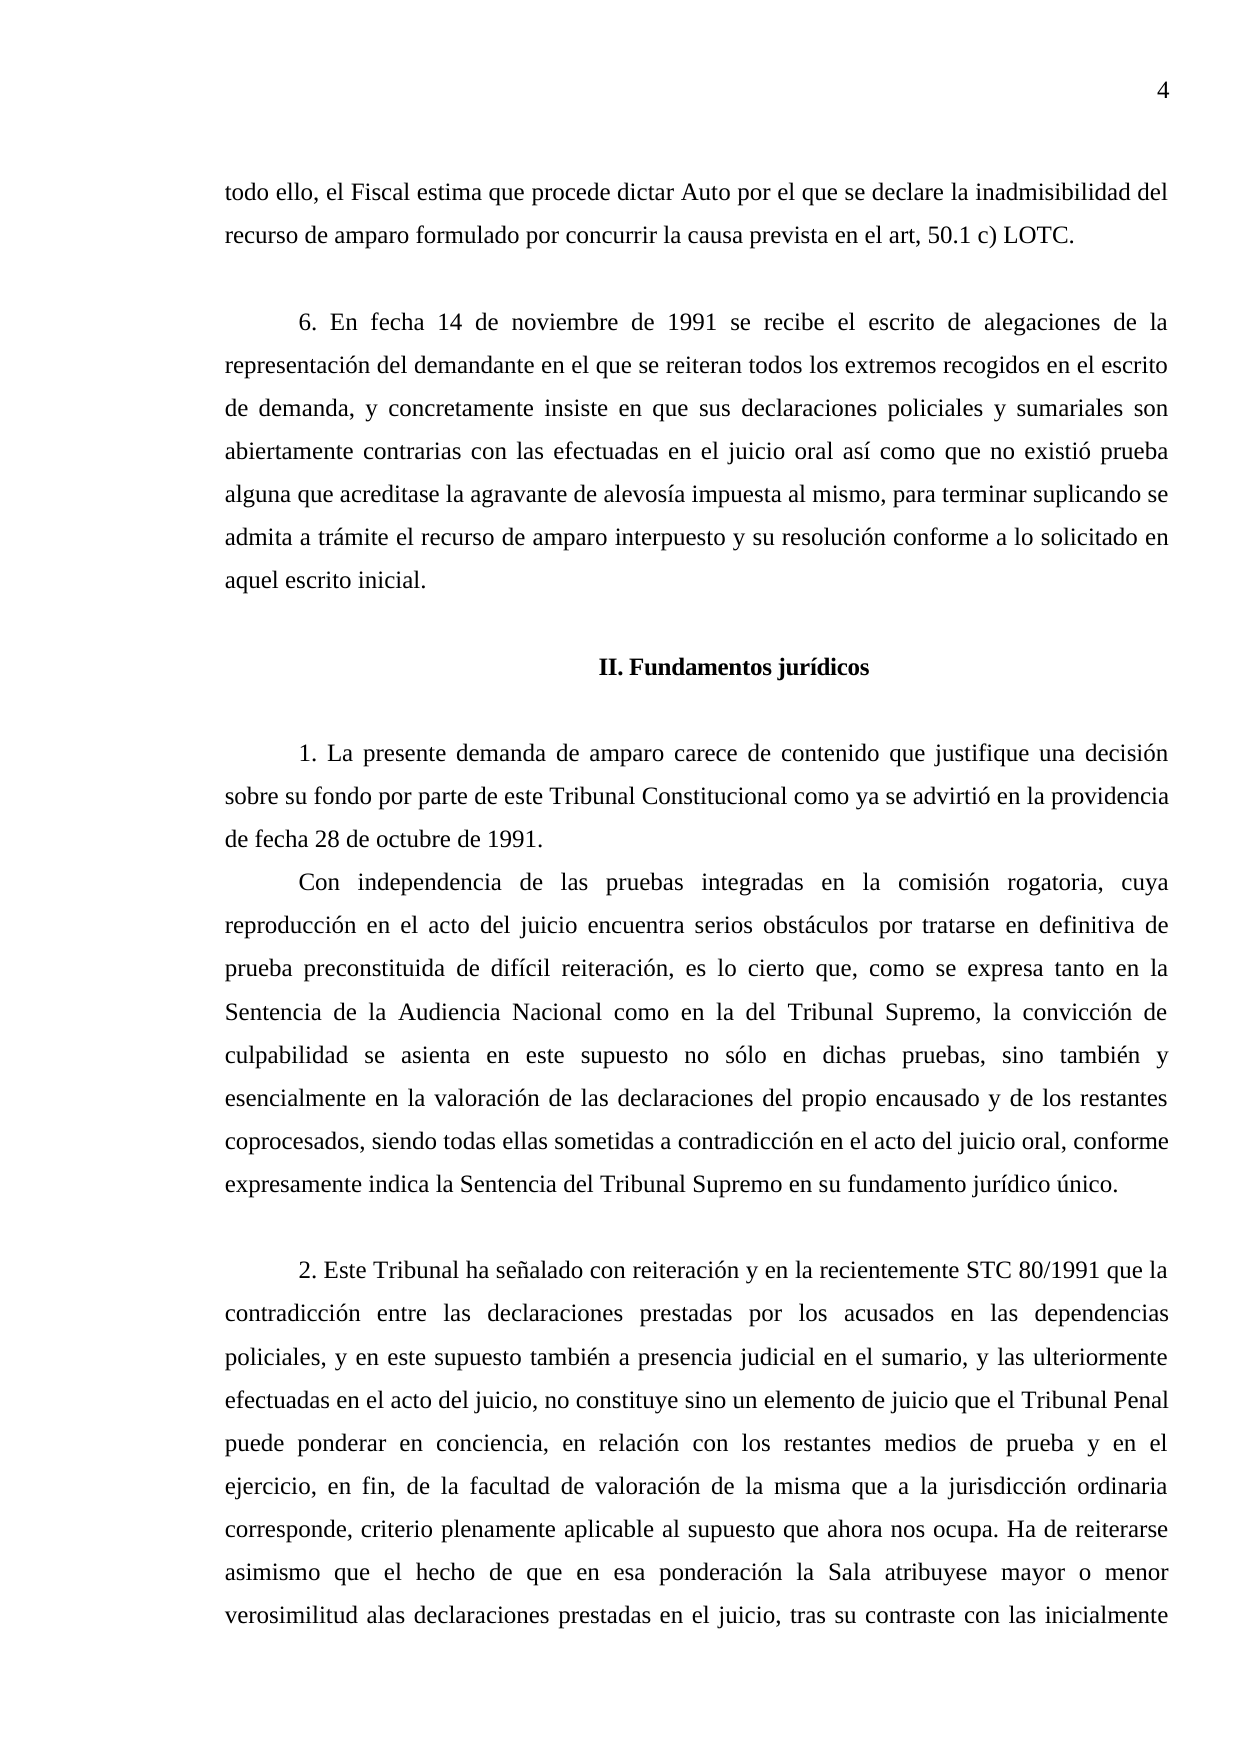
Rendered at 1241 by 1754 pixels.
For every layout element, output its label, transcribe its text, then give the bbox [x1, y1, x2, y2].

text Con independencia de las pruebas integradas en la comisión rogatoria, cuya reproducción en el acto del juicio encuentra serios obstáculos por tratarse en definitiva de prueba preconstituida de difícil reiteración, es lo cierto que, como se expresa tanto en la Sentencia de la Audiencia Nacional como en la del Tribunal Supremo, la convicción de culpabilidad se asienta en este supuesto no sólo en dichas pruebas, sino también y esencialmente en la valoración de las declaraciones del propio encausado y de los restantes coprocesados, siendo todas ellas sometidas a contradicción en el acto del juicio oral, conforme expresamente indica la Sentencia del Tribunal Supremo en su fundamento jurídico único. [224, 867, 1169, 1198]
subtitle II. Fundamentos jurídicos [224, 652, 1169, 680]
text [224, 1255, 1169, 1629]
text 1. La presente demanda de amparo carece de contenido que justifique una decisión sobre su fondo por parte de este Tribunal Constitucional como ya se advirtió en la providencia de fecha 28 de octubre de 1991. [224, 738, 1169, 853]
text 6. En fecha 14 de noviembre de 1991 se recibe el escrito de alegaciones de la representación del demandante en el que se reiteran todos los extremos recogidos en el escrito de demanda, y concretamente insiste en que sus declaraciones policiales y sumariales son abiertamente contrarias con las efectuadas en el juicio oral así como que no existió prueba alguna que acreditase la agravante de alevosía impuesta al mismo, para terminar suplicando se admita a trámite el recurso de amparo interpuesto y su resolución conforme a lo solicitado en aquel escrito inicial. [224, 307, 1169, 594]
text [224, 177, 1169, 249]
